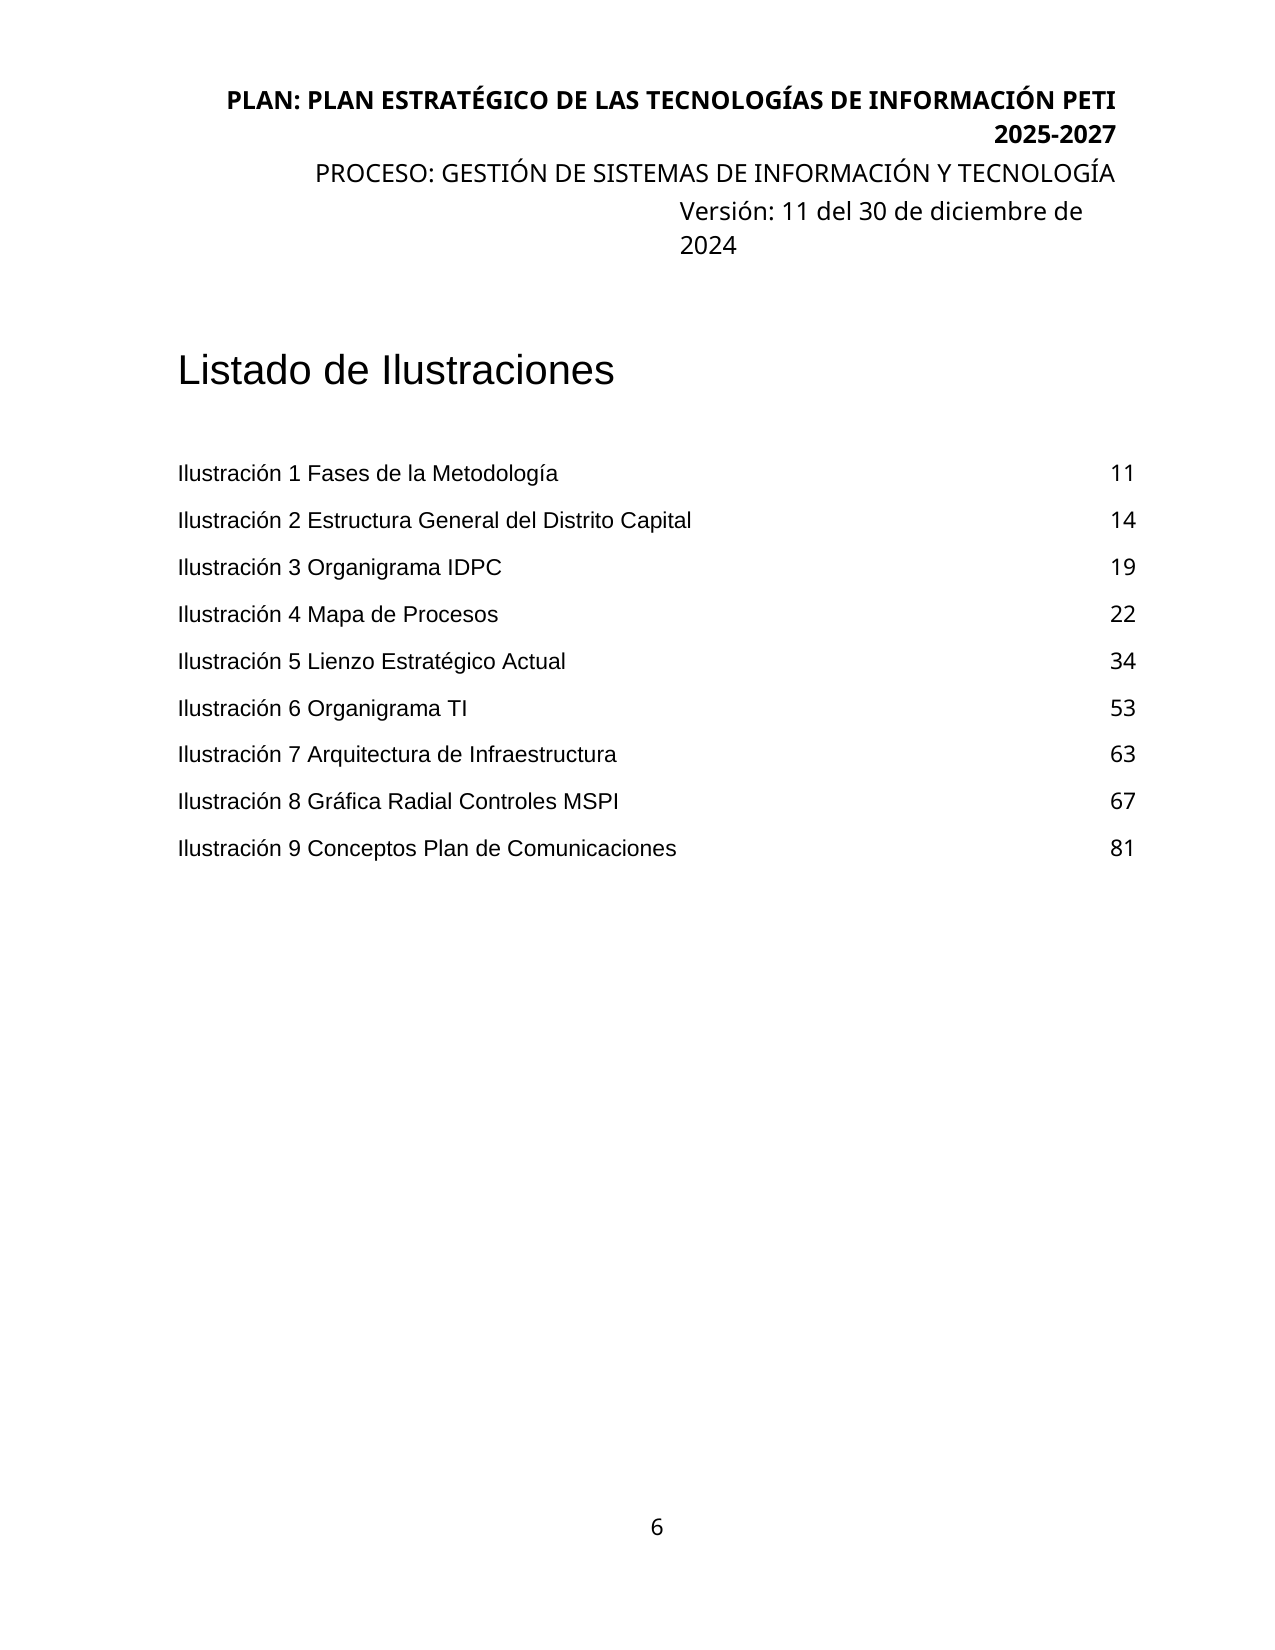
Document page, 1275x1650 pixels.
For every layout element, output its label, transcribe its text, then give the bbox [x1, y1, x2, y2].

text Listado de Ilustraciones [177, 346, 1137, 394]
